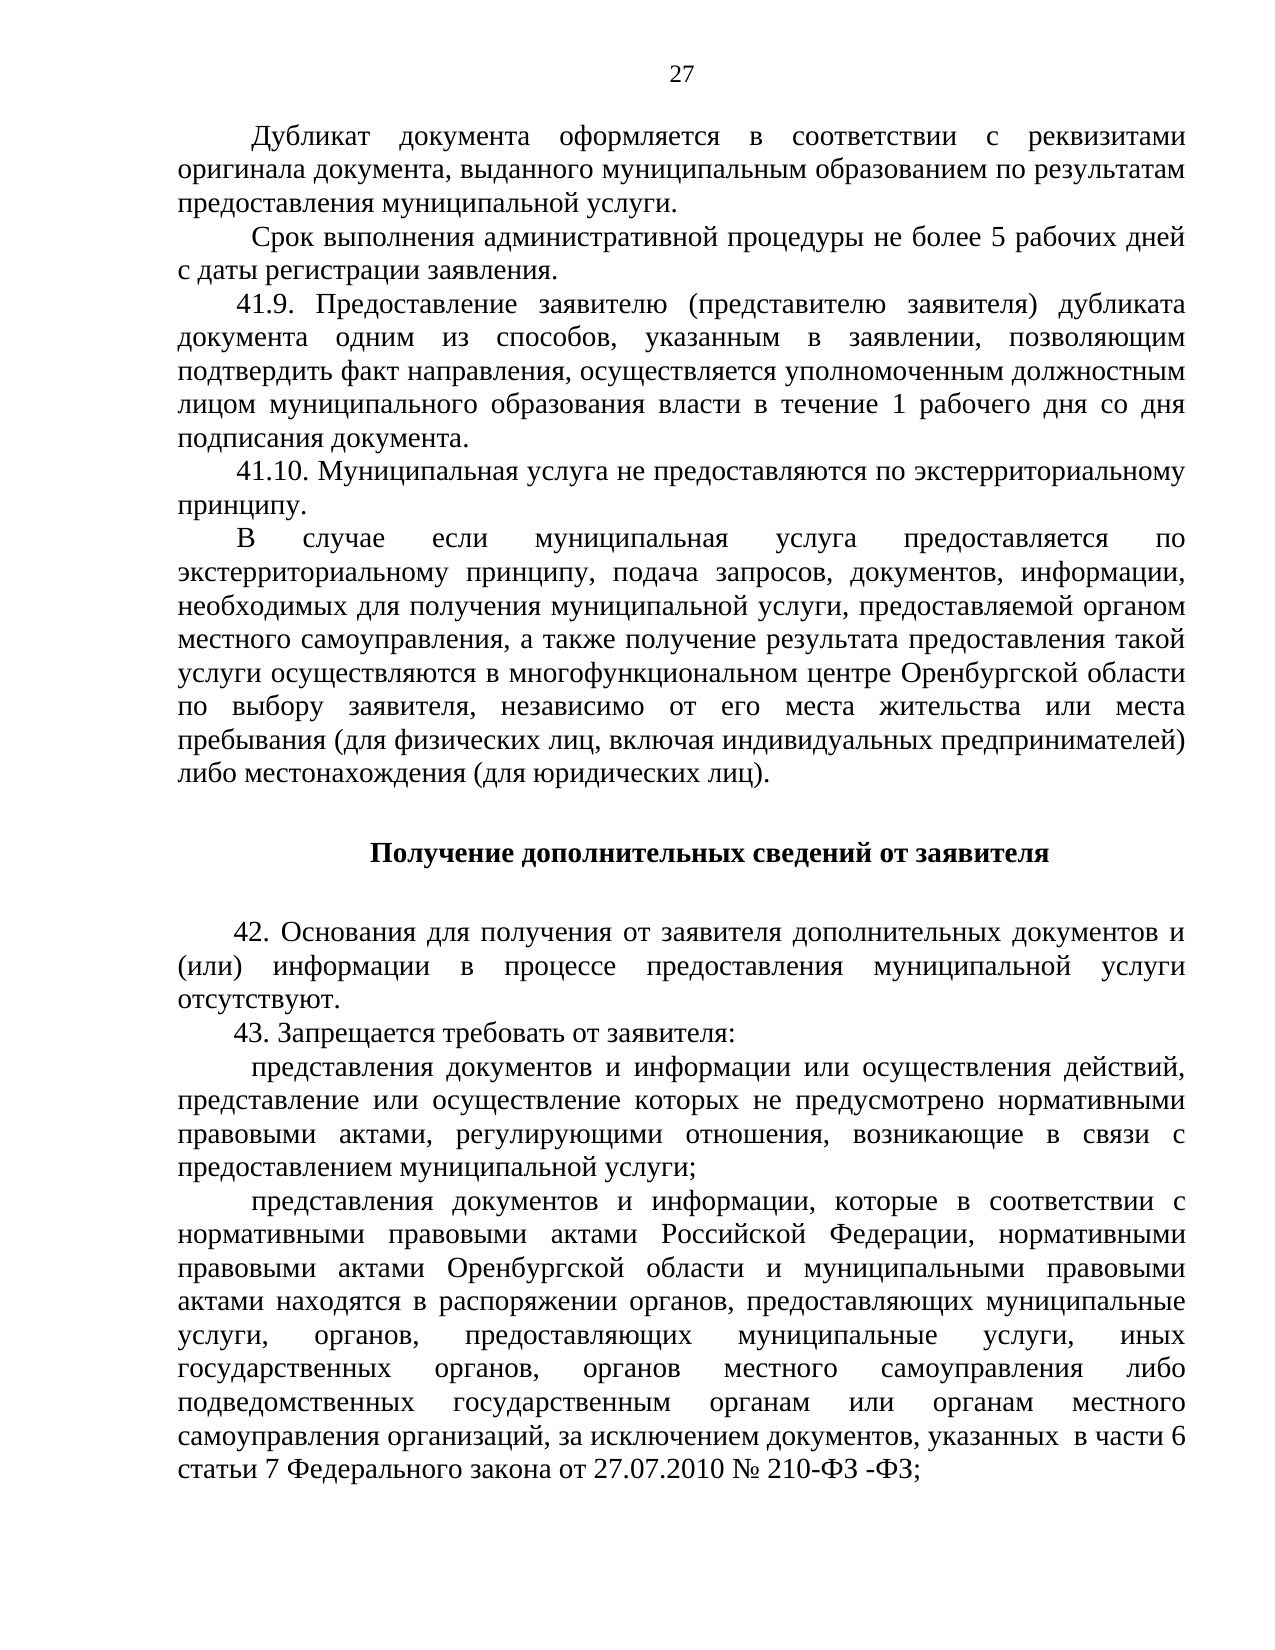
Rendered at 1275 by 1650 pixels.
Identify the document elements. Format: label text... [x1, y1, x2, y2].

text 41.10. Муниципальная услуга не предоставляются по экстерриториальному принципу. [177, 453, 1186, 521]
text Дубликат документа оформляется в соответствии с реквизитами оригинала документа, выданного муниципальным образованием по результатам предоставления муниципальной услуги. [177, 118, 1186, 219]
text 43. Запрещается требовать от заявителя: [177, 1015, 1186, 1049]
text 42. Основания для получения от заявителя дополнительных документов и (или) информации в процессе предоставления муниципальной услуги отсутствуют. [177, 914, 1186, 1015]
text представления документов и информации, которые в соответствии с нормативными правовыми актами Российской Федерации, нормативными правовыми актами Оренбургской области и муниципальными правовыми актами находятся в распоряжении органов, предоставляющих муниципальные услуги, органов, предоставляющих муниципальные услуги, иных государственных органов, органов местного самоуправления либо подведомственных государственным органам или органам местного самоуправления организаций, за исключением документов, указанных в части 6 статьи 7 Федерального закона от 27.07.2010 № 210-ФЗ -ФЗ; [177, 1183, 1186, 1485]
text представления документов и информации или осуществления действий, представление или осуществление которых не предусмотрено нормативными правовыми актами, регулирующими отношения, возникающие в связи с предоставлением муниципальной услуги; [177, 1049, 1186, 1183]
text Срок выполнения административной процедуры не более 5 рабочих дней с даты регистрации заявления. [177, 219, 1186, 286]
text Получение дополнительных сведений от заявителя [177, 835, 1186, 868]
text 41.9. Предоставление заявителю (представителю заявителя) дубликата документа одним из способов, указанным в заявлении, позволяющим подтвердить факт направления, осуществляется уполномоченным должностным лицом муниципального образования власти в течение 1 рабочего дня со дня подписания документа. [177, 286, 1186, 453]
text В случае если муниципальная услуга предоставляется по экстерриториальному принципу, подача запросов, документов, информации, необходимых для получения муниципальной услуги, предоставляемой органом местного самоуправления, а также получение результата предоставления такой услуги осуществляются в многофункциональном центре Оренбургской области по выбору заявителя, независимо от его места жительства или места пребывания (для физических лиц, включая индивидуальных предпринимателей) либо местонахождения (для юридических лиц). [177, 521, 1186, 789]
